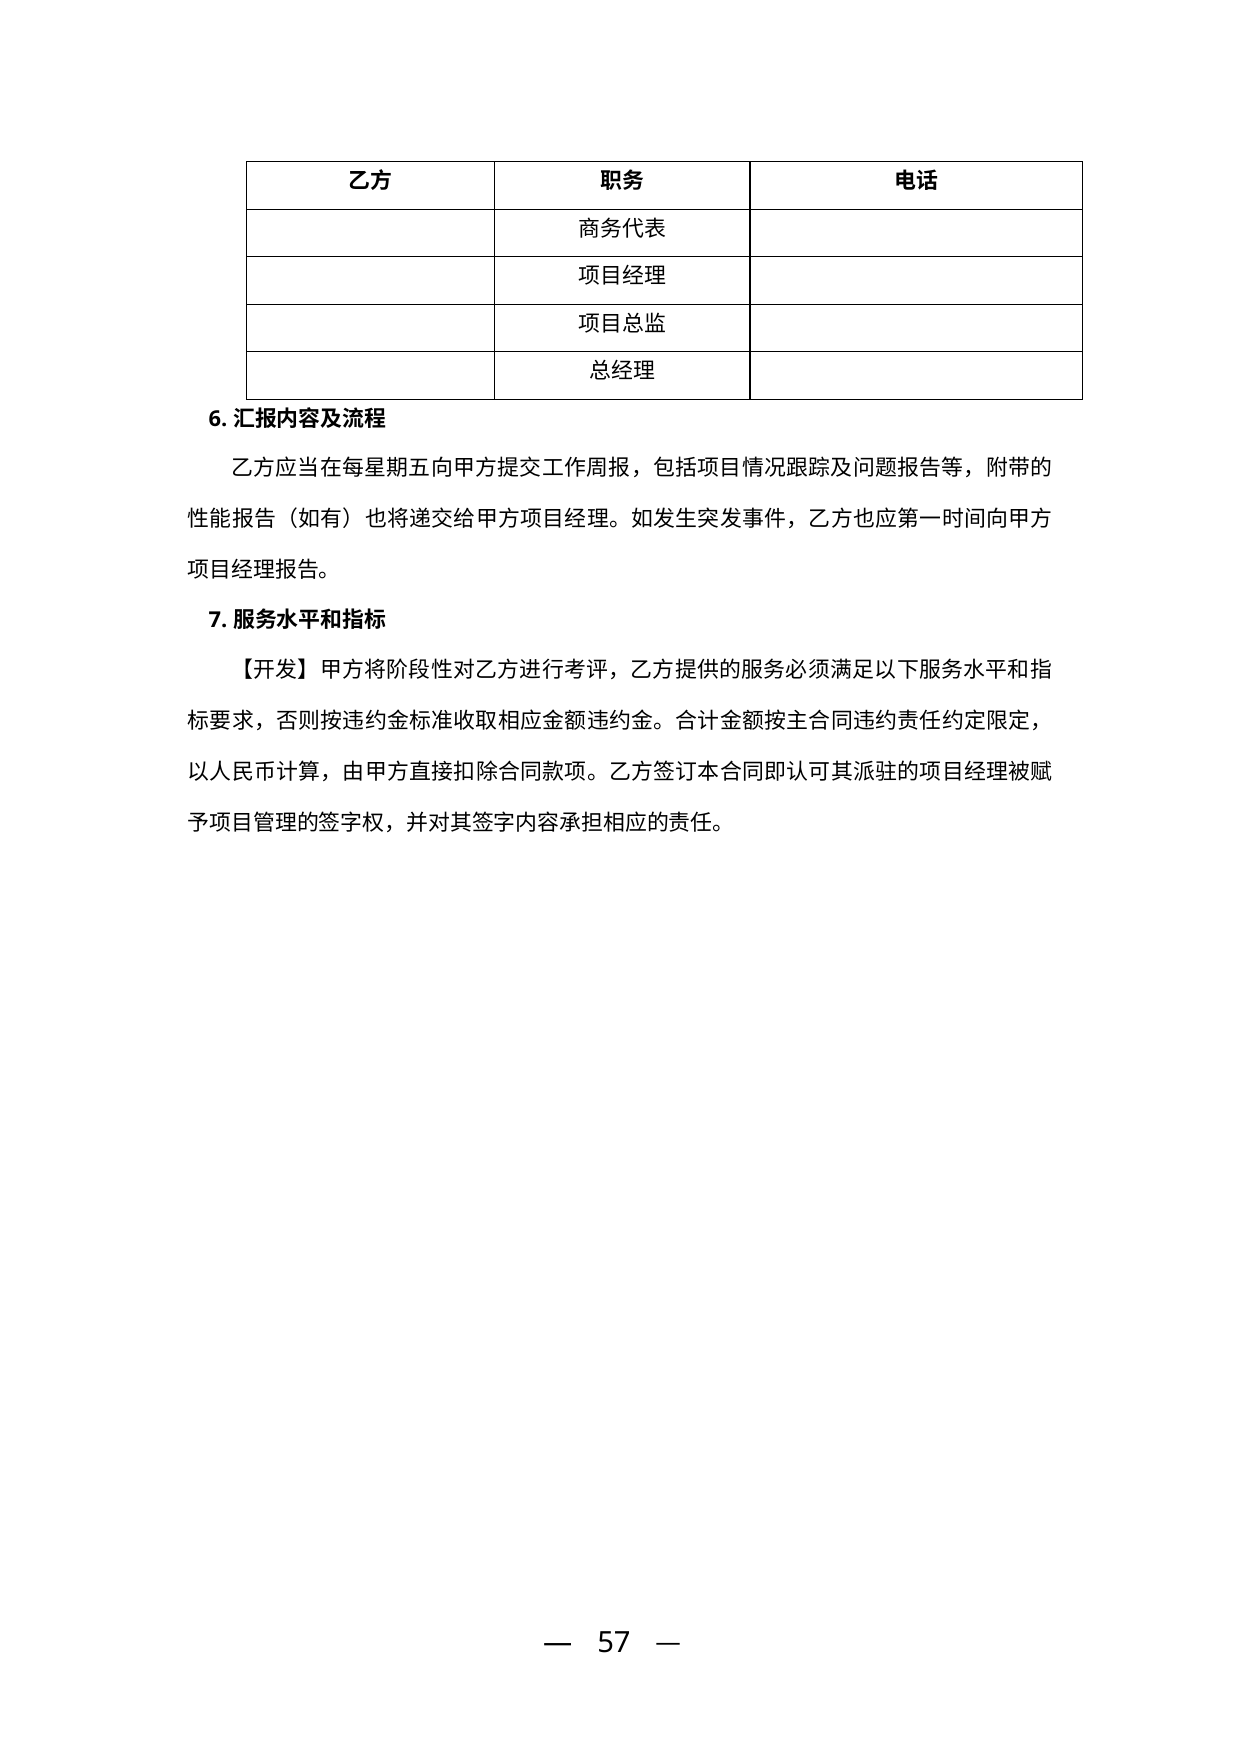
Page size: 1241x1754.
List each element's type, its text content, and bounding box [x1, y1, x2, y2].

table_header 乙方 [247, 162, 494, 208]
text 乙方应当在每星期五向甲方提交工作周报，包括项目情况跟踪及问题报告等，附带的性能报告（如有）也将递交给甲方项目经理。如发生突发事件，乙方也应第一时间向甲方项目经理报告。 [187, 449, 1053, 585]
table_cell [247, 305, 494, 351]
table_cell [247, 210, 494, 256]
table_cell 项目经理 [495, 257, 749, 303]
table_cell [751, 305, 1082, 351]
table_cell [751, 257, 1082, 303]
text 7. 服务水平和指标 [187, 601, 1053, 635]
table_header 职务 [495, 162, 749, 208]
text 【开发】甲方将阶段性对乙方进行考评，乙方提供的服务必须满足以下服务水平和指标要求，否则按违约金标准收取相应金额违约金。合计金额按主合同违约责任约定限定，以人民币计算，由甲方直接扣除合同款项。乙方签订本合同即认可其派驻的项目经理被赋予项目管理的签字权，并对其签字内容承担相应的责任。 [187, 651, 1053, 837]
table_cell [751, 210, 1082, 256]
table_cell [247, 352, 494, 398]
table_header 电话 [751, 162, 1082, 208]
table_cell [751, 352, 1082, 398]
table_cell 总经理 [495, 352, 749, 398]
table_cell 商务代表 [495, 210, 749, 256]
text 6. 汇报内容及流程 [187, 399, 1053, 433]
table_cell [247, 257, 494, 303]
table_cell 项目总监 [495, 305, 749, 351]
